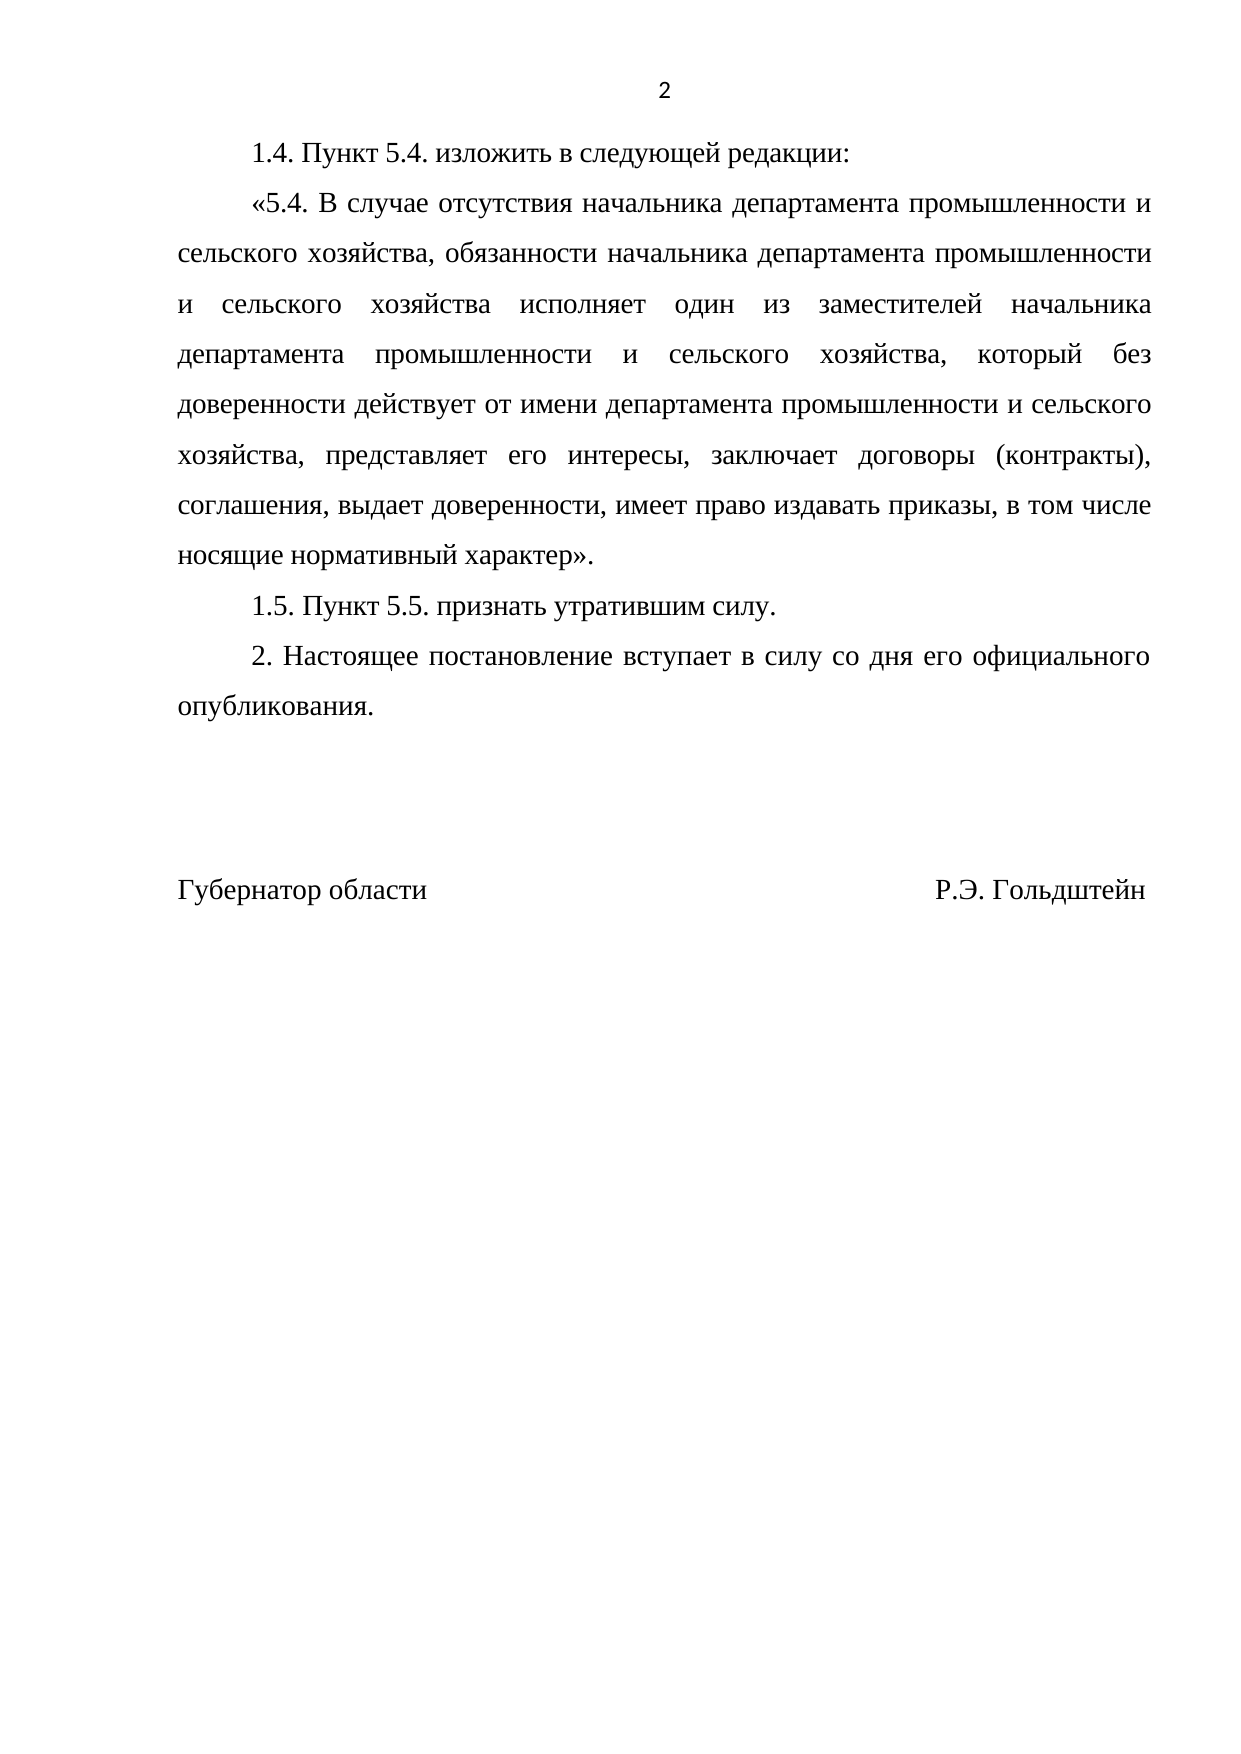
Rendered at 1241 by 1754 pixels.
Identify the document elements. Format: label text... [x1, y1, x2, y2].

text «5.4. В случае отсутствия начальника департамента промышленности и сельского хозяйства, обязанности начальника департамента промышленности и сельского хозяйства исполняет один из заместителей начальника департамента промышленности и сельского хозяйства, который без доверенности действует от имени департамента промышленности и сельского хозяйства, представляет его интересы, заключает договоры (контракты), соглашения, выдает доверенности, имеет право издавать приказы, в том числе носящие нормативный характер». [177, 185, 1152, 571]
text 2. Настоящее постановление вступает в силу со дня его официального опубликования. [177, 638, 1152, 722]
text Губернатор области Р.Э. Гольдштейн [177, 872, 1152, 905]
text 1.4. Пункт 5.4. изложить в следующей редакции: [177, 135, 1152, 168]
text 1.5. Пункт 5.5. признать утратившим силу. [177, 588, 1152, 621]
